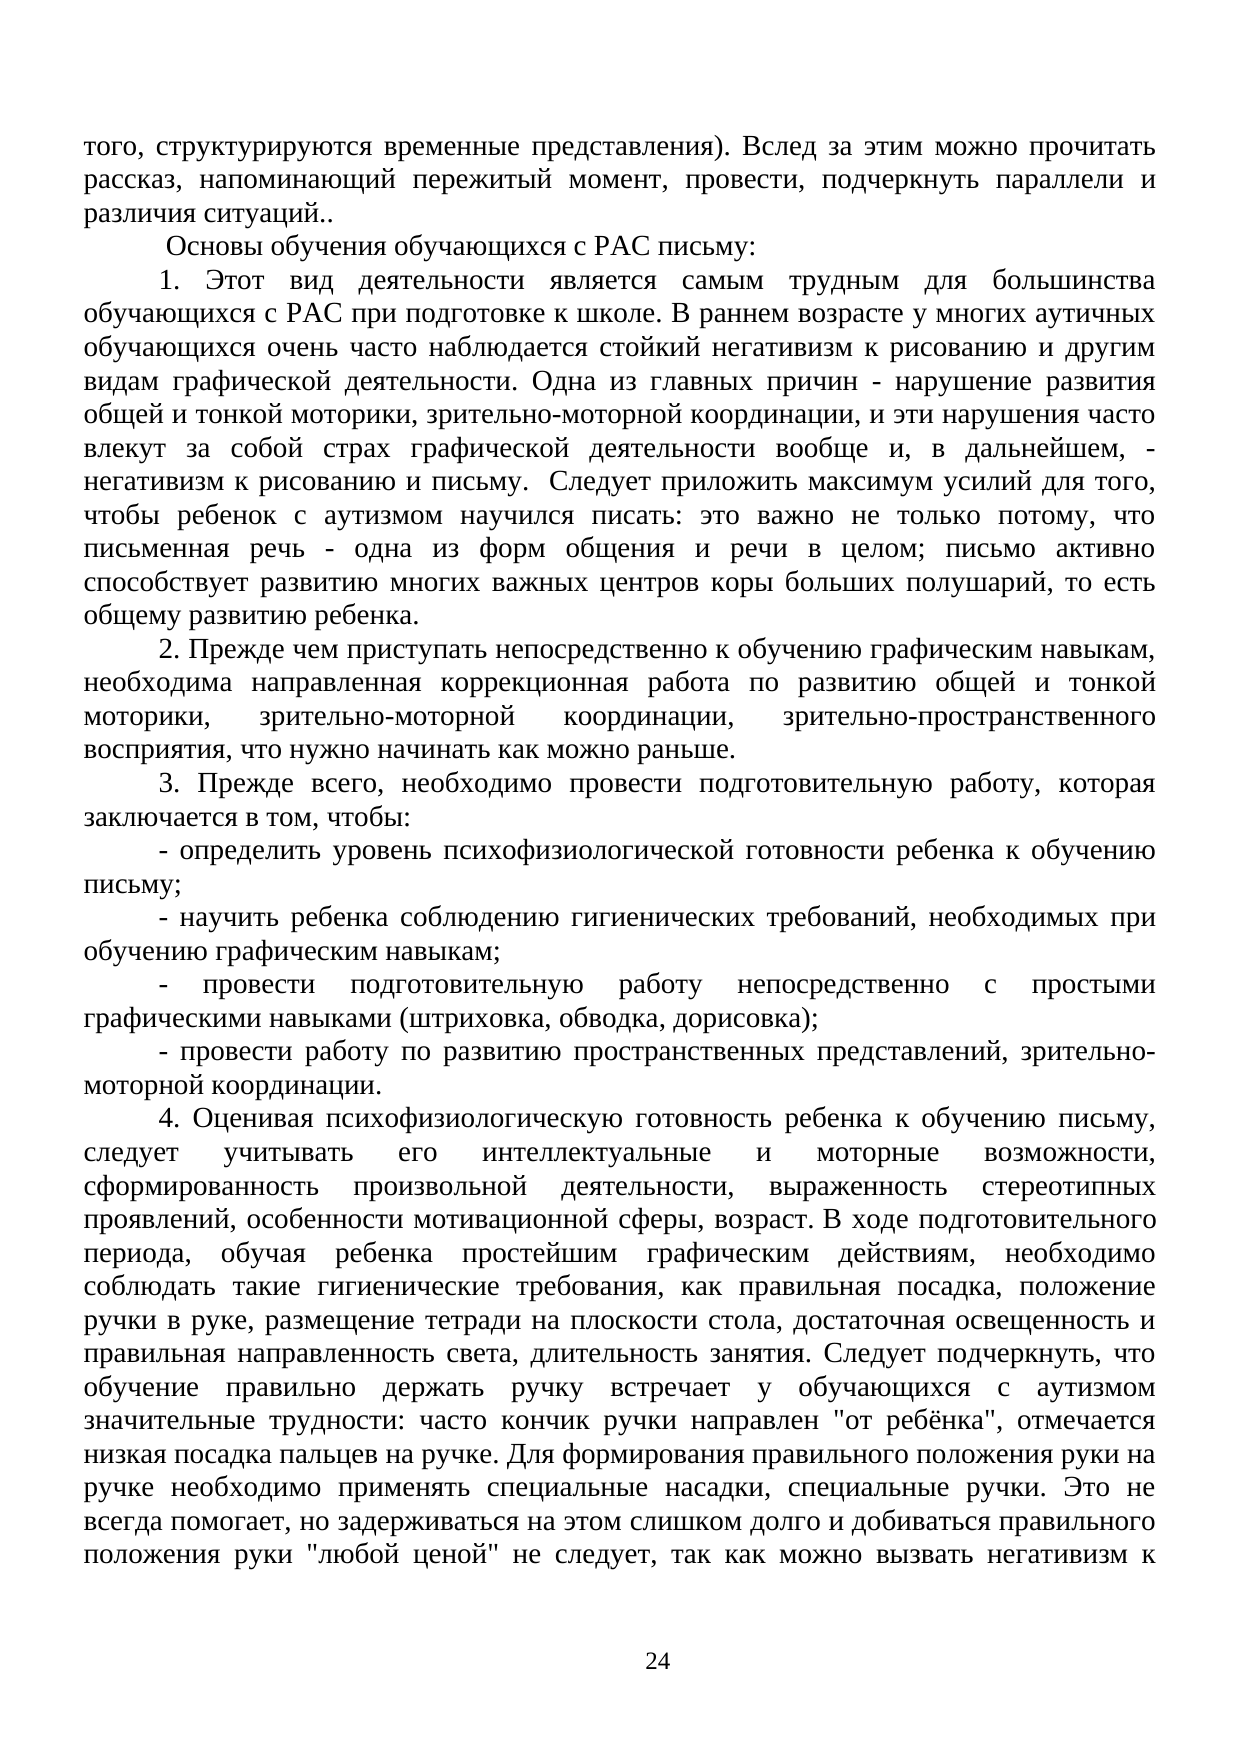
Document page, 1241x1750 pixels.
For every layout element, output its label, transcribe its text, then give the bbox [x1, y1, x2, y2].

text 1. Этот вид деятельности является самым трудным для большинства обучающихся с РАС при подготовке к школе. В раннем возрасте у многих аутичных обучающихся очень часто наблюдается стойкий негативизм к рисованию и другим видам графической деятельности. Одна из главных причин - нарушение развития общей и тонкой моторики, зрительно-моторной координации, и эти нарушения часто влекут за собой страх графической деятельности вообще и, в дальнейшем, - негативизм к рисованию и письму. Следует приложить максимум усилий для того, чтобы ребенок с аутизмом научился писать: это важно не только потому, что письменная речь - одна из форм общения и речи в целом; письмо активно способствует развитию многих важных центров коры больших полушарий, то есть общему развитию ребенка. [83, 262, 1157, 631]
text 2. Прежде чем приступать непосредственно к обучению графическим навыкам, необходима направленная коррекционная работа по развитию общей и тонкой моторики, зрительно-моторной координации, зрительно-пространственного восприятия, что нужно начинать как можно раньше. [83, 631, 1157, 765]
text - провести подготовительную работу непосредственно с простыми графическими навыками (штриховка, обводка, дорисовка); [83, 966, 1157, 1033]
text Основы обучения обучающихся с РАС письму: [83, 228, 1157, 262]
text - определить уровень психофизиологической готовности ребенка к обучению письму; [83, 832, 1157, 899]
text - научить ребенка соблюдению гигиенических требований, необходимых при обучению графическим навыкам; [83, 899, 1157, 966]
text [83, 1101, 1157, 1570]
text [83, 128, 1157, 228]
text 3. Прежде всего, необходимо провести подготовительную работу, которая заключается в том, чтобы: [83, 765, 1157, 832]
text - провести работу по развитию пространственных представлений, зрительно-моторной координации. [83, 1033, 1157, 1101]
